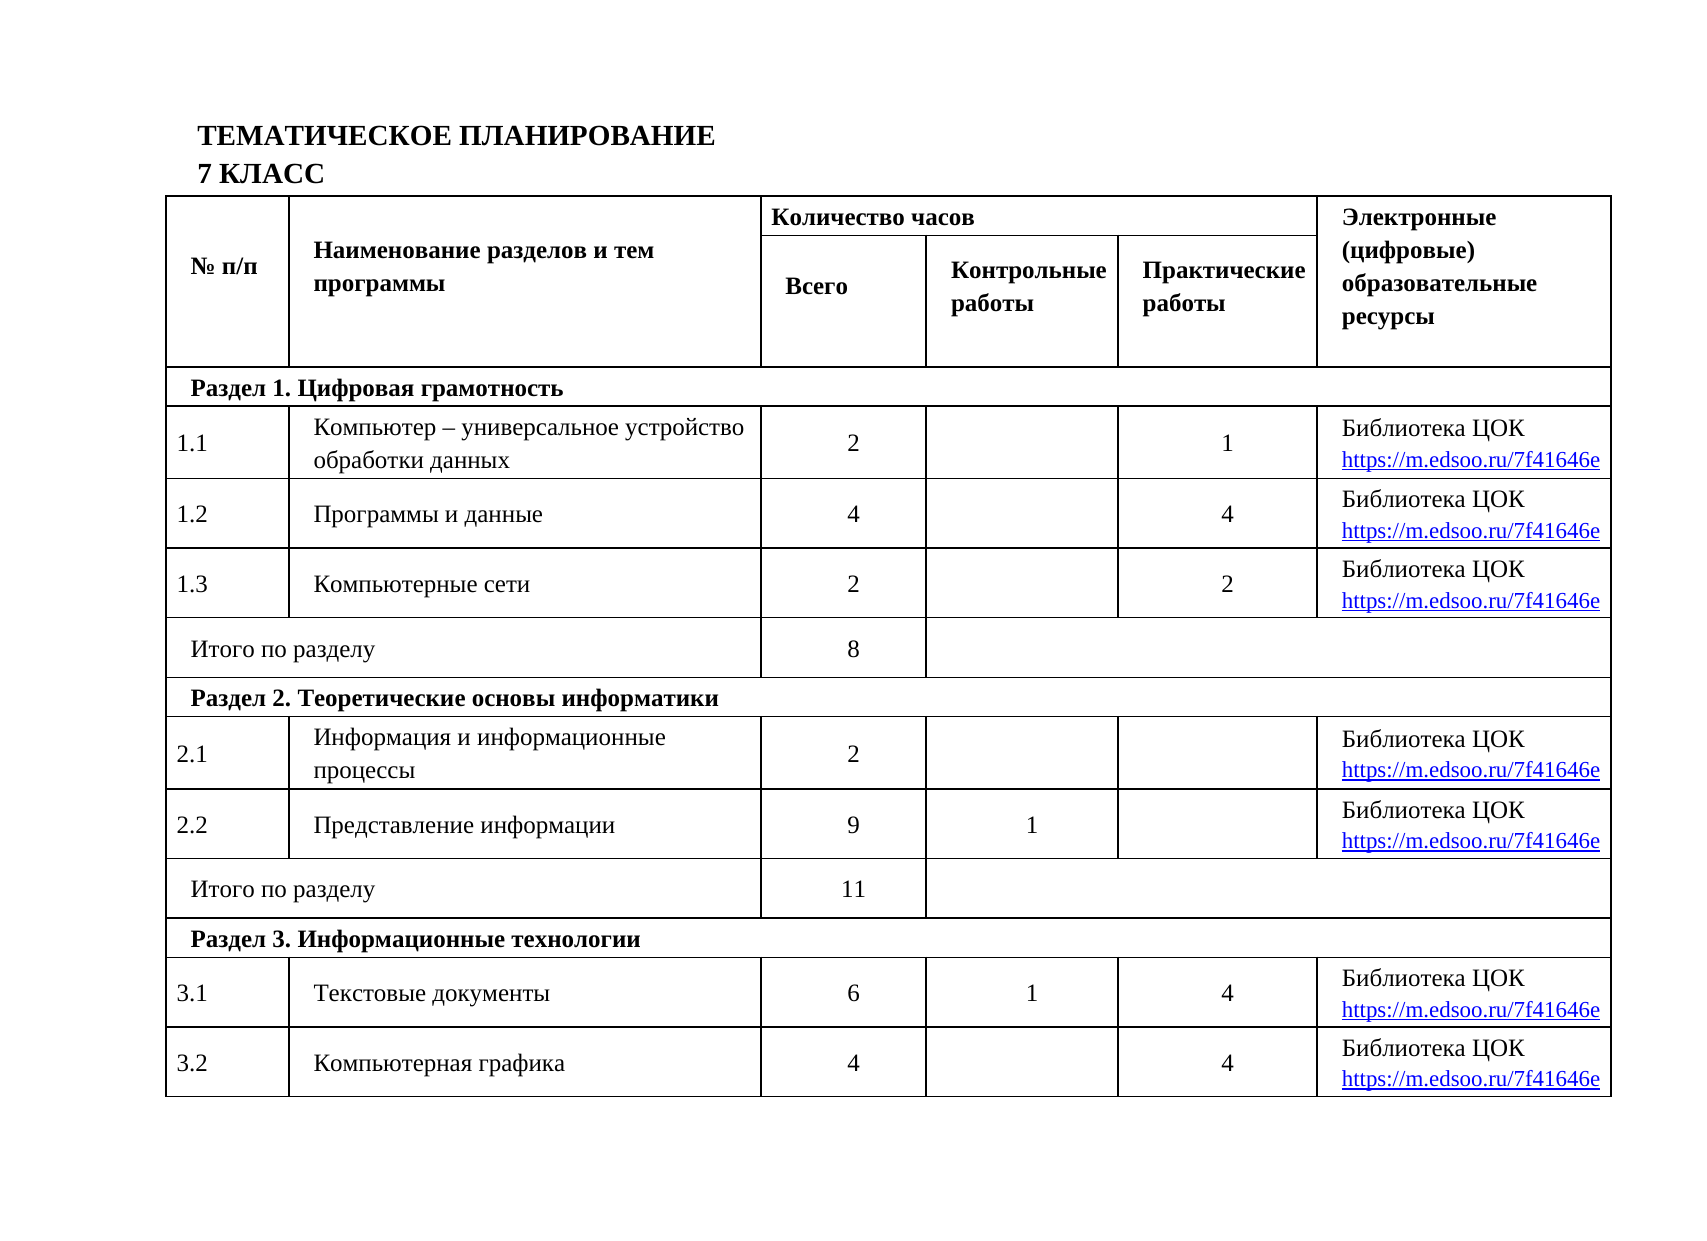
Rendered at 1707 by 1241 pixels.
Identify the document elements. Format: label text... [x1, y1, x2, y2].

table_cell Библиотека ЦОК https://m.edsoo.ru/7f41646e [1318, 790, 1610, 858]
table_cell 1 [927, 958, 1117, 1026]
table_cell Библиотека ЦОК https://m.edsoo.ru/7f41646e [1318, 407, 1610, 478]
table_header № п/п [167, 197, 288, 366]
table_cell Компьютерные сети [290, 549, 760, 617]
table_cell [927, 549, 1117, 617]
table_cell [927, 1028, 1117, 1096]
table_cell 2.2 [167, 790, 288, 858]
table_cell [927, 618, 1610, 676]
table_cell 6 [762, 958, 925, 1026]
table_header Электронные (цифровые) образовательные ресурсы [1318, 197, 1610, 366]
table_cell Практические работы [1119, 236, 1316, 366]
table_cell 4 [1119, 958, 1316, 1026]
table_header Количество часов [762, 197, 1316, 234]
table_cell Библиотека ЦОК https://m.edsoo.ru/7f41646e [1318, 549, 1610, 617]
table_cell [1119, 790, 1316, 858]
table_cell 1.3 [167, 549, 288, 617]
table_cell 4 [762, 1028, 925, 1096]
table_cell 2 [762, 407, 925, 478]
table_cell 4 [1119, 1028, 1316, 1096]
table_cell 1.2 [167, 479, 288, 547]
table_cell [927, 859, 1610, 917]
table_cell Итого по разделу [167, 859, 760, 917]
table_cell 2 [1119, 549, 1316, 617]
table_cell Раздел 2. Теоретические основы информатики [167, 678, 1610, 716]
table_cell 2.1 [167, 717, 288, 788]
table_cell [1119, 717, 1316, 788]
table_cell Компьютер – универсальное устройство обработки данных [290, 407, 760, 478]
table_cell [927, 717, 1117, 788]
table_cell 3.1 [167, 958, 288, 1026]
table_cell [1318, 1028, 1610, 1096]
table_cell Текстовые документы [290, 958, 760, 1026]
table_cell Раздел 1. Цифровая грамотность [167, 368, 1610, 405]
table_cell 2 [762, 549, 925, 617]
table_cell Контрольные работы [927, 236, 1117, 366]
text 7 КЛАСС [190, 157, 1618, 190]
table_cell 3.2 [167, 1028, 288, 1096]
table_cell [927, 407, 1117, 478]
table_cell 1 [927, 790, 1117, 858]
table_cell [927, 479, 1117, 547]
table_cell Компьютерная графика [290, 1028, 760, 1096]
table_cell Библиотека ЦОК https://m.edsoo.ru/7f41646e [1318, 479, 1610, 547]
table_cell 2 [762, 717, 925, 788]
table_cell Библиотека ЦОК https://m.edsoo.ru/7f41646e [1318, 717, 1610, 788]
table_cell Программы и данные [290, 479, 760, 547]
text ТЕМАТИЧЕСКОЕ ПЛАНИРОВАНИЕ [190, 118, 1618, 152]
table_cell 4 [1119, 479, 1316, 547]
table_cell Представление информации [290, 790, 760, 858]
table_cell 8 [762, 618, 925, 676]
table_cell 9 [762, 790, 925, 858]
table_cell Всего [762, 236, 925, 366]
table_cell 1.1 [167, 407, 288, 478]
table_cell Итого по разделу [167, 618, 760, 676]
table_header Наименование разделов и тем программы [290, 197, 760, 366]
table_cell 1 [1119, 407, 1316, 478]
table_cell 4 [762, 479, 925, 547]
table_cell 11 [762, 859, 925, 917]
table_cell Раздел 3. Информационные технологии [167, 919, 1610, 957]
table_cell Информация и информационные процессы [290, 717, 760, 788]
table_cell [1318, 958, 1610, 1026]
